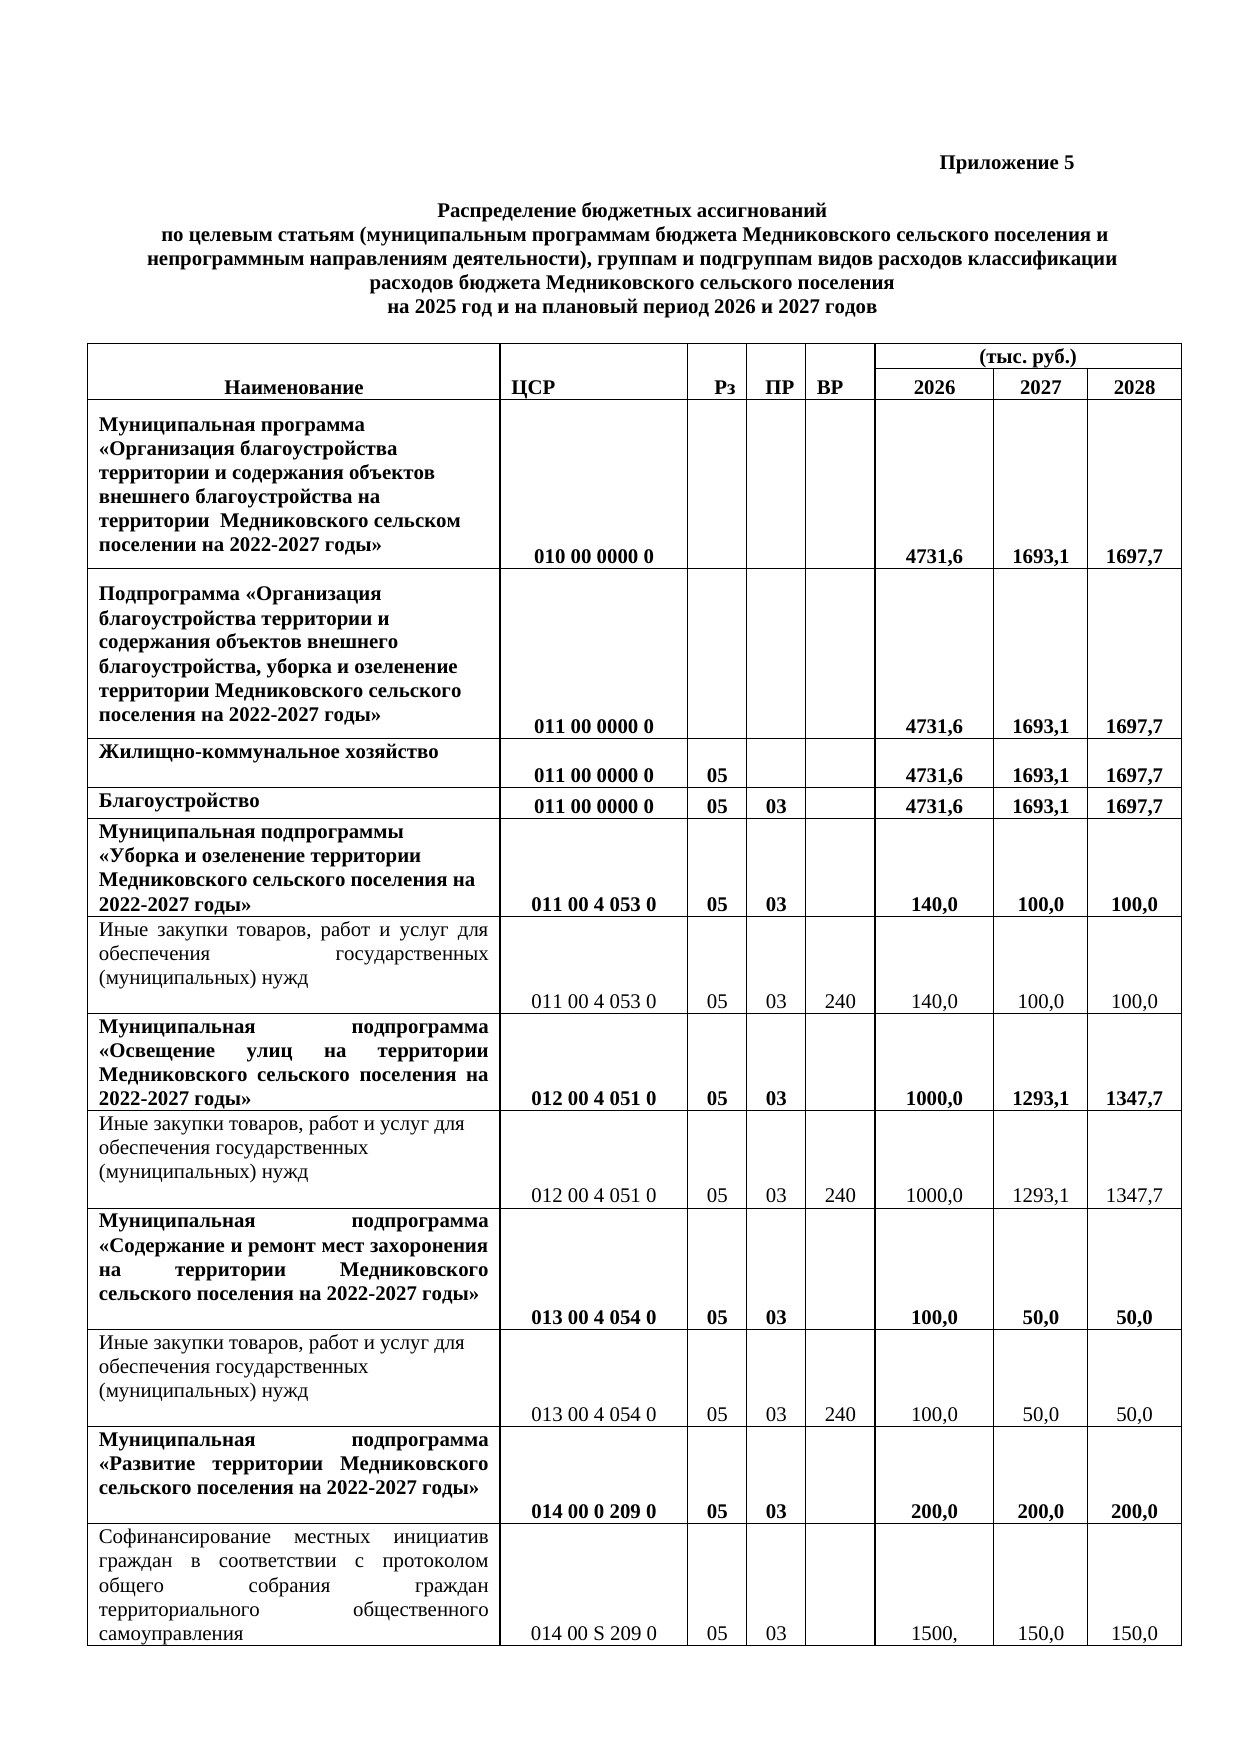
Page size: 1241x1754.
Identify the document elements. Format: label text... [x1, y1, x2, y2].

table_cell 2027 [994, 369, 1087, 399]
table_cell 4731,6 [876, 739, 993, 787]
table_cell [688, 400, 746, 568]
text на 2025 год и на плановый период 2026 и 2027 годов [112, 294, 1152, 318]
table_cell Софинансирование местных инициатив граждан в соответствии с протоколом общего собрания граждан территориального общественного самоуправления [88, 1524, 499, 1645]
table_cell 012 00 4 051 0 [501, 1014, 687, 1110]
table_cell 1693,1 [994, 788, 1087, 818]
table_cell 05 [688, 917, 746, 1013]
table_cell 010 00 0000 0 [501, 400, 687, 568]
table_cell 100,0 [876, 1209, 993, 1329]
table_cell 03 [747, 819, 805, 916]
table_cell 03 [747, 917, 805, 1013]
table_cell 1500, [876, 1524, 993, 1645]
table_cell Иные закупки товаров, работ и услуг для обеспечения государственных (муниципальных) нужд [88, 1111, 499, 1207]
table_cell [806, 400, 874, 568]
table_cell Муниципальная программа «Организация благоустройства территории и содержания объектов внешнего благоустройства на территории Медниковского сельском поселении на 2022-2027 годы» [88, 400, 499, 568]
table_cell 013 00 4 054 0 [501, 1209, 687, 1329]
table_cell 150,0 [994, 1524, 1087, 1645]
table_header ВР [806, 344, 874, 399]
table_cell Благоустройство [88, 788, 499, 818]
table_cell 03 [747, 1330, 805, 1426]
table_cell 2026 [876, 369, 993, 399]
table_cell [806, 1014, 874, 1110]
table_cell [747, 400, 805, 568]
table_cell 4731,6 [876, 400, 993, 568]
table_cell 140,0 [876, 917, 993, 1013]
table_cell 013 00 4 054 0 [501, 1330, 687, 1426]
table_cell 4731,6 [876, 788, 993, 818]
table_cell 100,0 [1088, 917, 1181, 1013]
table_cell 50,0 [1088, 1209, 1181, 1329]
table_cell [806, 788, 874, 818]
table_cell 240 [806, 1330, 874, 1426]
table_cell 011 00 4 053 0 [501, 917, 687, 1013]
table_cell 1293,1 [994, 1111, 1087, 1207]
table_header (тыс. руб.) [876, 344, 1181, 368]
table_cell [806, 1209, 874, 1329]
table_cell 011 00 0000 0 [501, 788, 687, 818]
table_cell [806, 1427, 874, 1523]
table_cell 100,0 [994, 819, 1087, 916]
table_cell [747, 739, 805, 787]
table_header ЦСР [501, 344, 687, 399]
table_cell 05 [688, 1427, 746, 1523]
table_cell 140,0 [876, 819, 993, 916]
table_cell Муниципальная подпрограммы «Уборка и озеленение территории Медниковского сельского поселения на 2022-2027 годы» [88, 819, 499, 916]
table_cell 200,0 [876, 1427, 993, 1523]
table_cell 100,0 [994, 917, 1087, 1013]
table_cell 100,0 [876, 1330, 993, 1426]
table_cell 1697,7 [1088, 400, 1181, 568]
table_cell 03 [747, 1209, 805, 1329]
text Приложение 5 [112, 150, 1240, 174]
table_cell [688, 569, 746, 738]
table_cell 50,0 [994, 1209, 1087, 1329]
table_cell 1697,7 [1088, 788, 1181, 818]
text по целевым статьям (муниципальным программам бюджета Медниковского сельского поселения и непрограммным направлениям деятельности), группам и подгруппам видов расходов классификации расходов бюджета Медниковского сельского поселения [112, 222, 1152, 294]
table_cell 05 [688, 739, 746, 787]
table_cell 1000,0 [876, 1014, 993, 1110]
table_cell [806, 1524, 874, 1645]
table_cell 240 [806, 917, 874, 1013]
table_cell Жилищно-коммунальное хозяйство [88, 739, 499, 787]
table_cell Муниципальная подпрограмма «Освещение улиц на территории Медниковского сельского поселения на 2022-2027 годы» [88, 1014, 499, 1110]
table_cell 1693,1 [994, 400, 1087, 568]
table_cell 1693,1 [994, 569, 1087, 738]
table_cell 05 [688, 1014, 746, 1110]
table_header Наименование [88, 344, 499, 399]
table_cell 50,0 [1088, 1330, 1181, 1426]
table_cell 50,0 [994, 1330, 1087, 1426]
table_cell Иные закупки товаров, работ и услуг для обеспечения государственных (муниципальных) нужд [88, 1330, 499, 1426]
table_cell Муниципальная подпрограмма «Развитие территории Медниковского сельского поселения на 2022-2027 годы» [88, 1427, 499, 1523]
table_cell [806, 739, 874, 787]
table_cell 03 [747, 1427, 805, 1523]
table_cell Иные закупки товаров, работ и услуг для обеспечения государственных (муниципальных) нужд [88, 917, 499, 1013]
table_cell 200,0 [994, 1427, 1087, 1523]
table_cell 03 [747, 788, 805, 818]
table_cell 011 00 0000 0 [501, 569, 687, 738]
table_cell 4731,6 [876, 569, 993, 738]
table_cell 150,0 [1088, 1524, 1181, 1645]
table_cell 1693,1 [994, 739, 1087, 787]
table_cell 1347,7 [1088, 1111, 1181, 1207]
table_cell 03 [747, 1111, 805, 1207]
table_header Рз [688, 344, 746, 399]
table_cell 1000,0 [876, 1111, 993, 1207]
table_cell 014 00 0 209 0 [501, 1427, 687, 1523]
table_cell [806, 569, 874, 738]
table_cell 2028 [1088, 369, 1181, 399]
table_cell 05 [688, 1330, 746, 1426]
table_cell 014 00 S 209 0 [501, 1524, 687, 1645]
table_cell 03 [747, 1524, 805, 1645]
table_cell 1697,7 [1088, 739, 1181, 787]
table_cell 05 [688, 1524, 746, 1645]
table_header ПР [747, 344, 805, 399]
table_cell 05 [688, 788, 746, 818]
table_cell 011 00 0000 0 [501, 739, 687, 787]
table_cell 100,0 [1088, 819, 1181, 916]
table_cell 200,0 [1088, 1427, 1181, 1523]
table_cell 05 [688, 819, 746, 916]
table_cell 05 [688, 1209, 746, 1329]
table_cell [806, 819, 874, 916]
table_cell 011 00 4 053 0 [501, 819, 687, 916]
table_cell 012 00 4 051 0 [501, 1111, 687, 1207]
table_cell Муниципальная подпрограмма «Содержание и ремонт мест захоронения на территории Медниковского сельского поселения на 2022-2027 годы» [88, 1209, 499, 1329]
table_cell 05 [688, 1111, 746, 1207]
table_cell [747, 569, 805, 738]
table_cell 03 [747, 1014, 805, 1110]
table_cell 240 [806, 1111, 874, 1207]
table_cell 1347,7 [1088, 1014, 1181, 1110]
table_cell Подпрограмма «Организация благоустройства территории и содержания объектов внешнего благоустройства, уборка и озеленение территории Медниковского сельского поселения на 2022-2027 годы» [88, 569, 499, 738]
table_cell 1293,1 [994, 1014, 1087, 1110]
table_cell 1697,7 [1088, 569, 1181, 738]
text Распределение бюджетных ассигнований [112, 198, 1152, 222]
